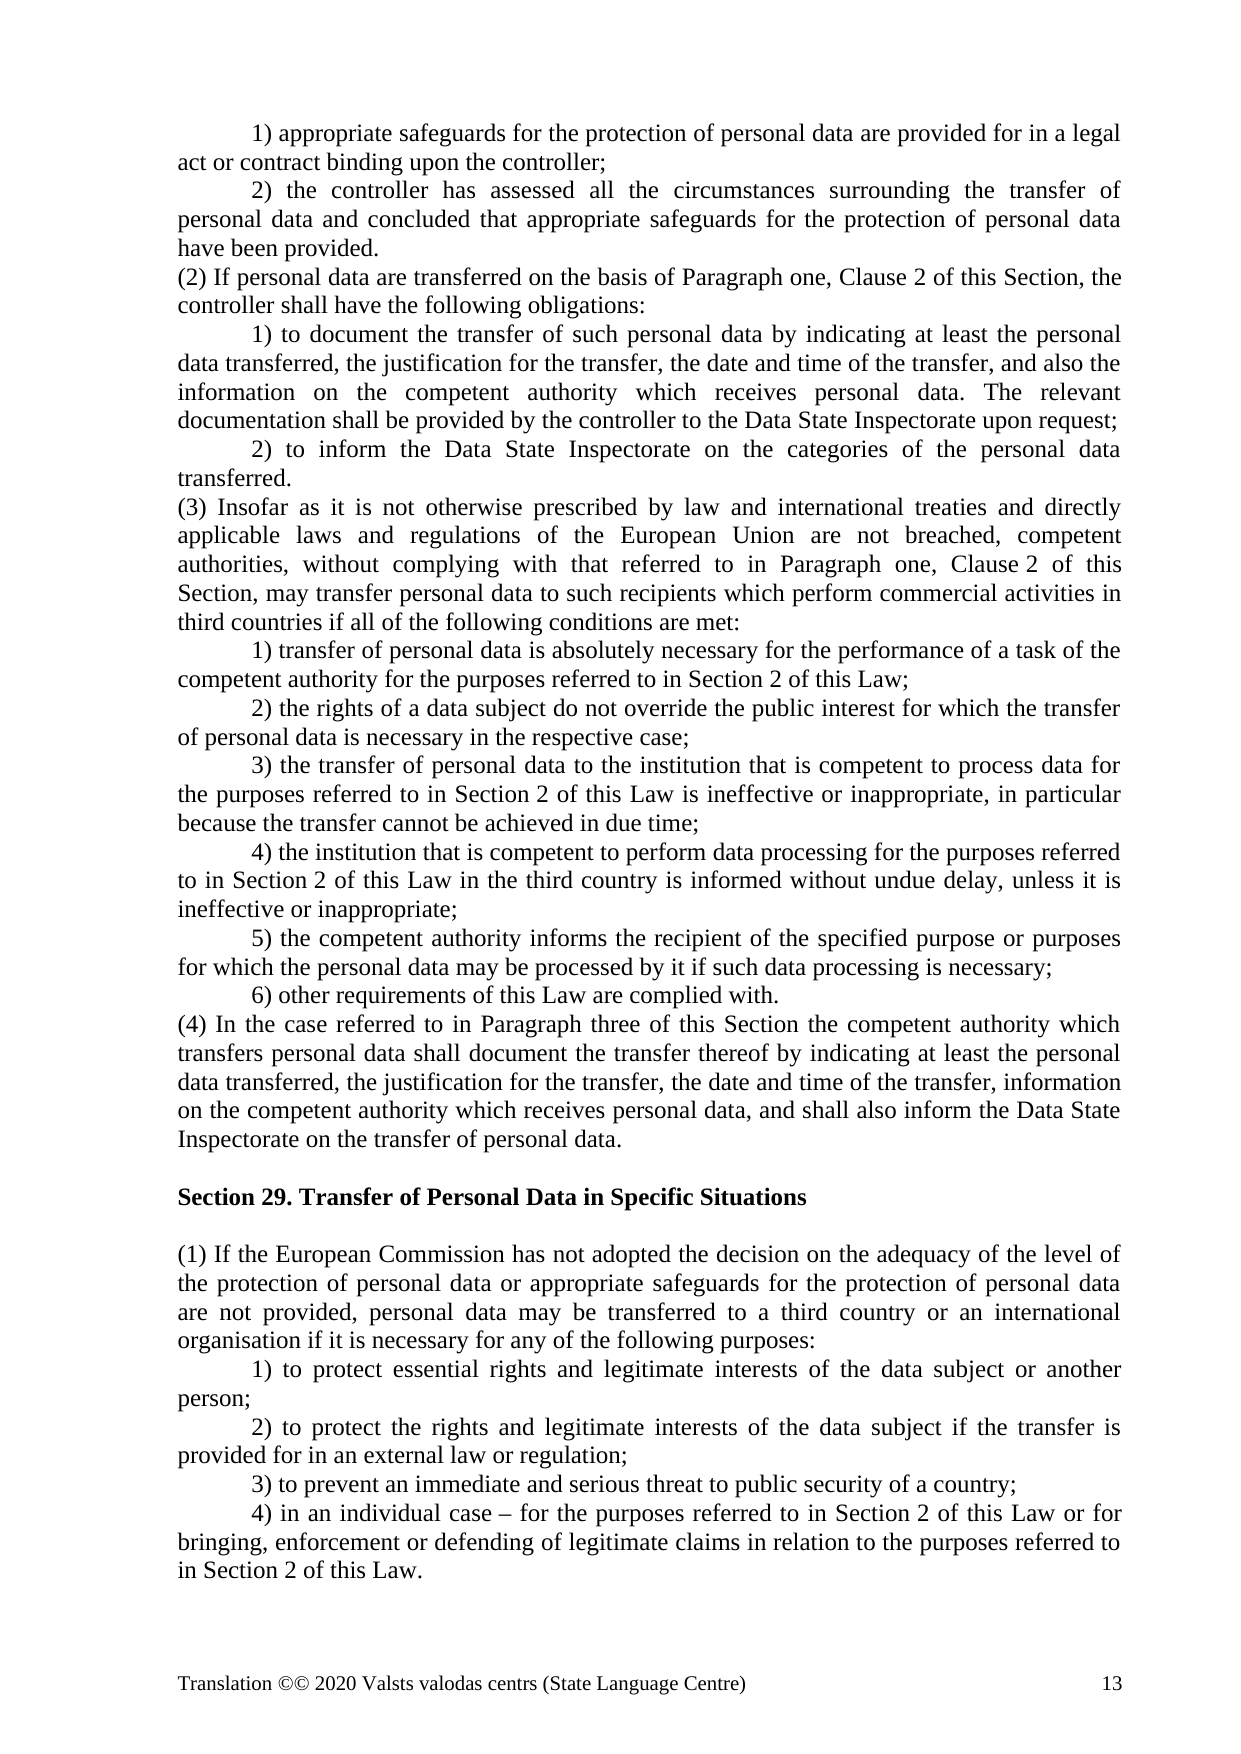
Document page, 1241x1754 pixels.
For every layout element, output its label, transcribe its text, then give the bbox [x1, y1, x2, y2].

text 5) the competent authority informs the recipient of the specified purpose or purposes for which the personal data may be processed by it if such data processing is necessary; [177, 923, 1122, 981]
text 1) transfer of personal data is absolutely necessary for the performance of a task of the competent authority for the purposes referred to in Section 2 of this Law; [177, 636, 1122, 693]
text 4) the institution that is competent to perform data processing for the purposes referred to in Section 2 of this Law in the third country is informed without undue delay, unless it is ineffective or inappropriate; [177, 837, 1122, 923]
text 3) to prevent an immediate and serious threat to public security of a country; [177, 1469, 1122, 1498]
text 3) the transfer of personal data to the institution that is competent to process data for the purposes referred to in Section 2 of this Law is ineffective or inappropriate, in particular because the transfer cannot be achieved in due time; [177, 751, 1122, 837]
text 2) to protect the rights and legitimate interests of the data subject if the transfer is provided for in an external law or regulation; [177, 1412, 1122, 1469]
text 1) to protect essential rights and legitimate interests of the data subject or another person; [177, 1354, 1122, 1412]
text 1) appropriate safeguards for the protection of personal data are provided for in a legal act or contract binding upon the controller; [177, 118, 1122, 176]
text 2) the rights of a data subject do not override the public interest for which the transfer of personal data is necessary in the respective case; [177, 693, 1122, 751]
text 2) the controller has assessed all the circumstances surrounding the transfer of personal data and concluded that appropriate safeguards for the protection of personal data have been provided. [177, 176, 1122, 262]
text 6) other requirements of this Law are complied with. [177, 981, 1122, 1009]
text (1) If the European Commission has not adopted the decision on the adequacy of the level of the protection of personal data or appropriate safeguards for the protection of personal data are not provided, personal data may be transferred to a third country or an international organisation if it is necessary for any of the following purposes: [177, 1239, 1122, 1354]
text (3) Insofar as it is not otherwise prescribed by law and international treaties and directly applicable laws and regulations of the European Union are not breached, competent authorities, without complying with that referred to in Paragraph one, Clause 2 of this Section, may transfer personal data to such recipients which perform commercial activities in third countries if all of the following conditions are met: [177, 492, 1122, 636]
text 2) to inform the Data State Inspectorate on the categories of the personal data transferred. [177, 434, 1122, 492]
text (2) If personal data are transferred on the basis of Paragraph one, Clause 2 of this Section, the controller shall have the following obligations: [177, 262, 1122, 319]
text 4) in an individual case – for the purposes referred to in Section 2 of this Law or for bringing, enforcement or defending of legitimate claims in relation to the purposes referred to in Section 2 of this Law. [177, 1498, 1122, 1584]
text 1) to document the transfer of such personal data by indicating at least the personal data transferred, the justification for the transfer, the date and time of the transfer, and also the information on the competent authority which receives personal data. The relevant documentation shall be provided by the controller to the Data State Inspectorate upon request; [177, 319, 1122, 434]
text (4) In the case referred to in Paragraph three of this Section the competent authority which transfers personal data shall document the transfer thereof by indicating at least the personal data transferred, the justification for the transfer, the date and time of the transfer, information on the competent authority which receives personal data, and shall also inform the Data State Inspectorate on the transfer of personal data. [177, 1009, 1122, 1153]
text Section 29. Transfer of Personal Data in Specific Situations [177, 1182, 1122, 1211]
